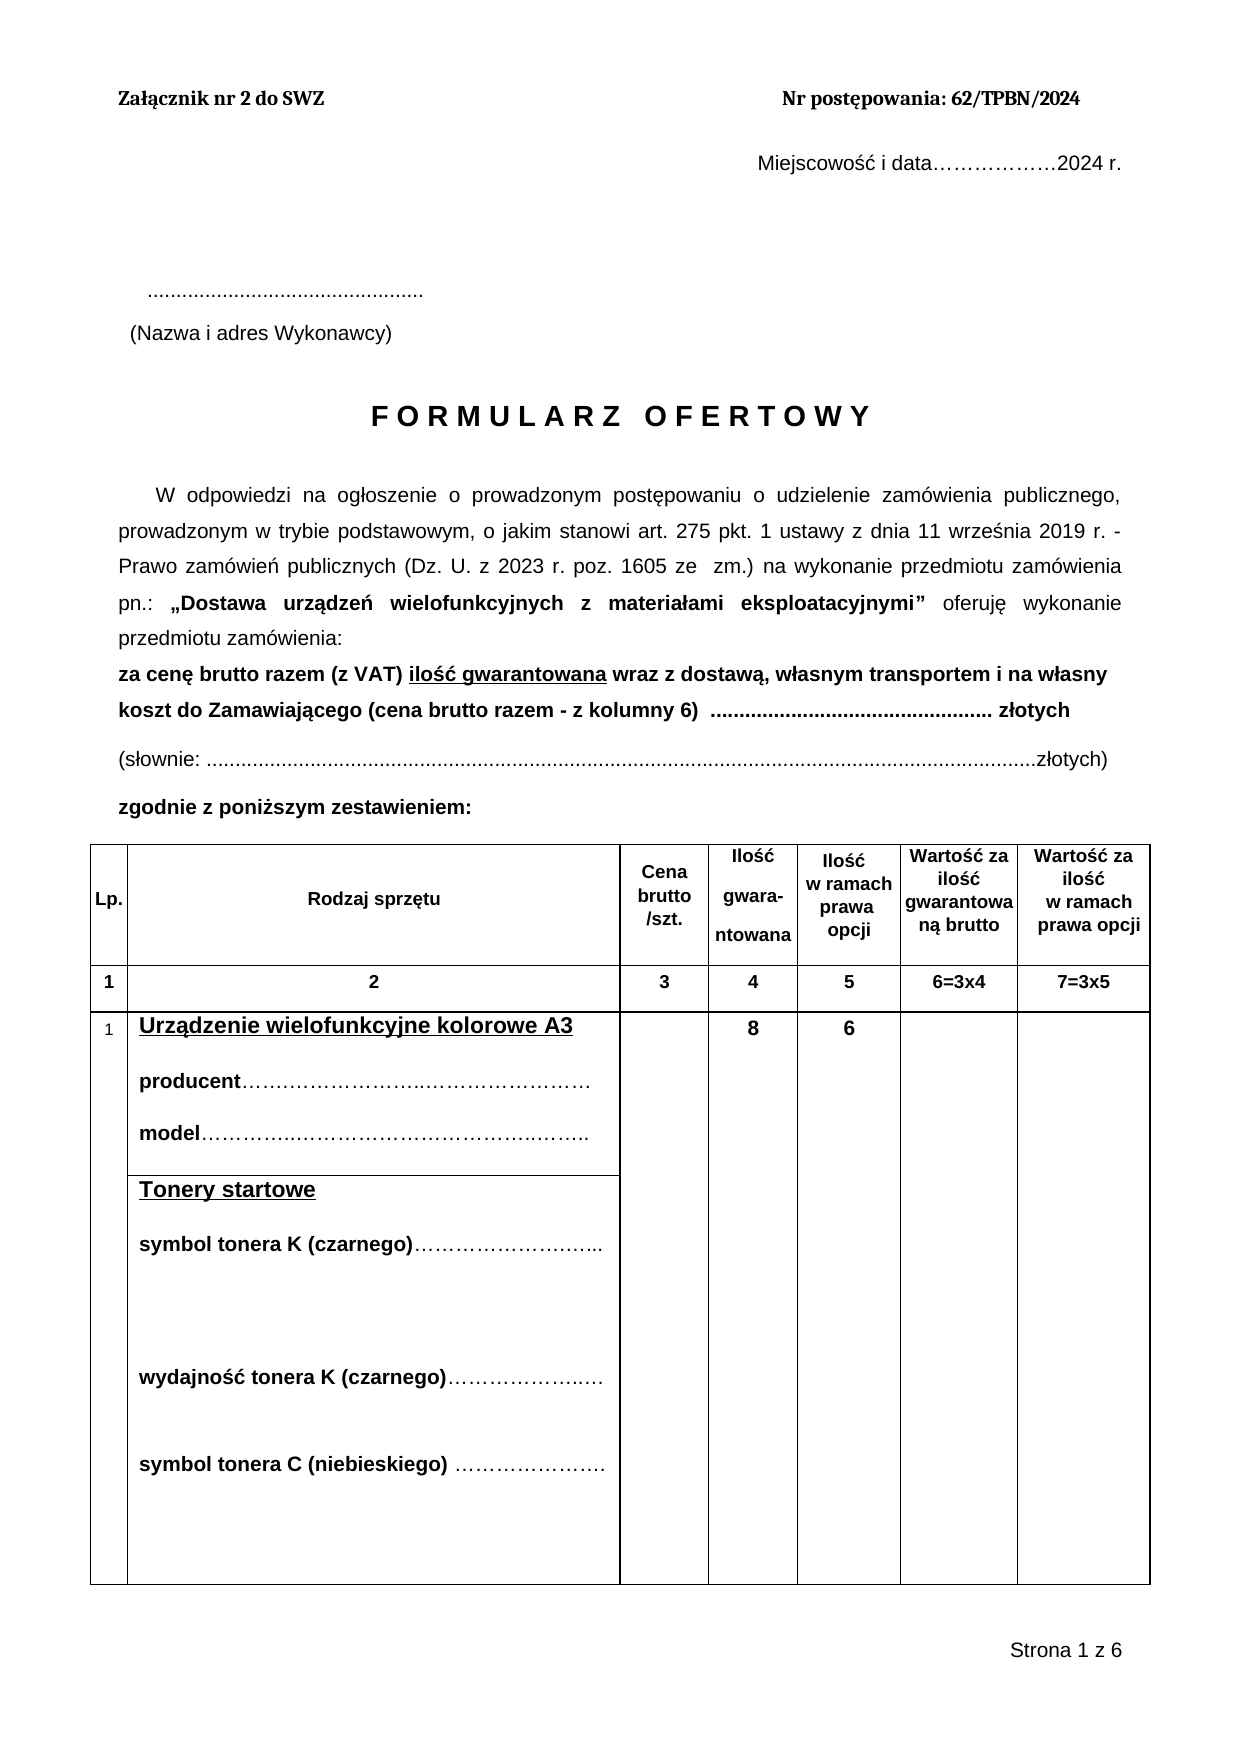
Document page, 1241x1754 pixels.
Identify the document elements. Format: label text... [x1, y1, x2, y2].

subtitle F O R M U L A R Z O F E R T O W Y [118, 399, 1122, 433]
table_cell [1018, 1013, 1149, 1583]
table_cell 8 [709, 1013, 797, 1583]
table_cell 6 [798, 1013, 900, 1583]
table_cell [901, 1013, 1017, 1583]
table_header Ilość w ramach prawa opcji [798, 845, 900, 964]
table_cell 4 [709, 966, 797, 1011]
table_cell 6=3x4 [901, 966, 1017, 1011]
table_cell 3 [621, 966, 708, 1011]
table_cell [621, 1013, 708, 1583]
title W odpowiedzi na ogłoszenie o prowadzonym postępowaniu o udzielenie zamówienia publicznego, prowadzonym w trybie podstawowym, o jakim stanowi art. 275 pkt. 1 ustawy z dnia 11 września 2019 r. - Prawo zamówień publicznych (Dz. U. z 2023 r. poz. 1605 ze zm.) na wykonanie przedmiotu zamówienia pn.: „Dostawa urządzeń wielofunkcyjnych z materiałami eksploatacyjnymi” oferuję wykonanie przedmiotu zamówienia: [118, 482, 1122, 650]
table_cell Urządzenie wielofunkcyjne kolorowe A3 producent…….………………..…………………… model…………..……………………………..…….. [128, 1013, 619, 1175]
table_cell 1 [91, 966, 127, 1011]
table_cell 7=3x5 [1018, 966, 1149, 1011]
table_cell 1 [91, 1013, 127, 1583]
table_header Rodzaj sprzętu [128, 845, 619, 964]
table_header Cena brutto /szt. [621, 845, 708, 964]
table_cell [128, 1176, 619, 1583]
table_cell 2 [128, 966, 619, 1011]
table_header Wartość za ilość w ramach prawa opcji [1018, 845, 1149, 964]
table_cell 5 [798, 966, 900, 1011]
text zgodnie z poniższym zestawieniem: [118, 795, 1122, 819]
text (Nazwa i adres Wykonawcy) [118, 321, 1122, 345]
table_header Ilość gwara- ntowana [709, 845, 797, 964]
text za cenę brutto razem (z VAT) ilość gwarantowana wraz z dostawą, własnym transportem i na własny koszt do Zamawiającego (cena brutto razem - z kolumny 6) ................................................. złotych [118, 662, 1122, 722]
text (słownie: ................................................................................................................................................złotych) [118, 747, 1122, 771]
table_header Lp. [91, 845, 127, 964]
table_header Wartość za ilość gwarantowaną brutto [901, 845, 1017, 964]
text Miejscowość i data………………2024 r. [118, 151, 1122, 175]
text ................................................ [118, 278, 1122, 302]
